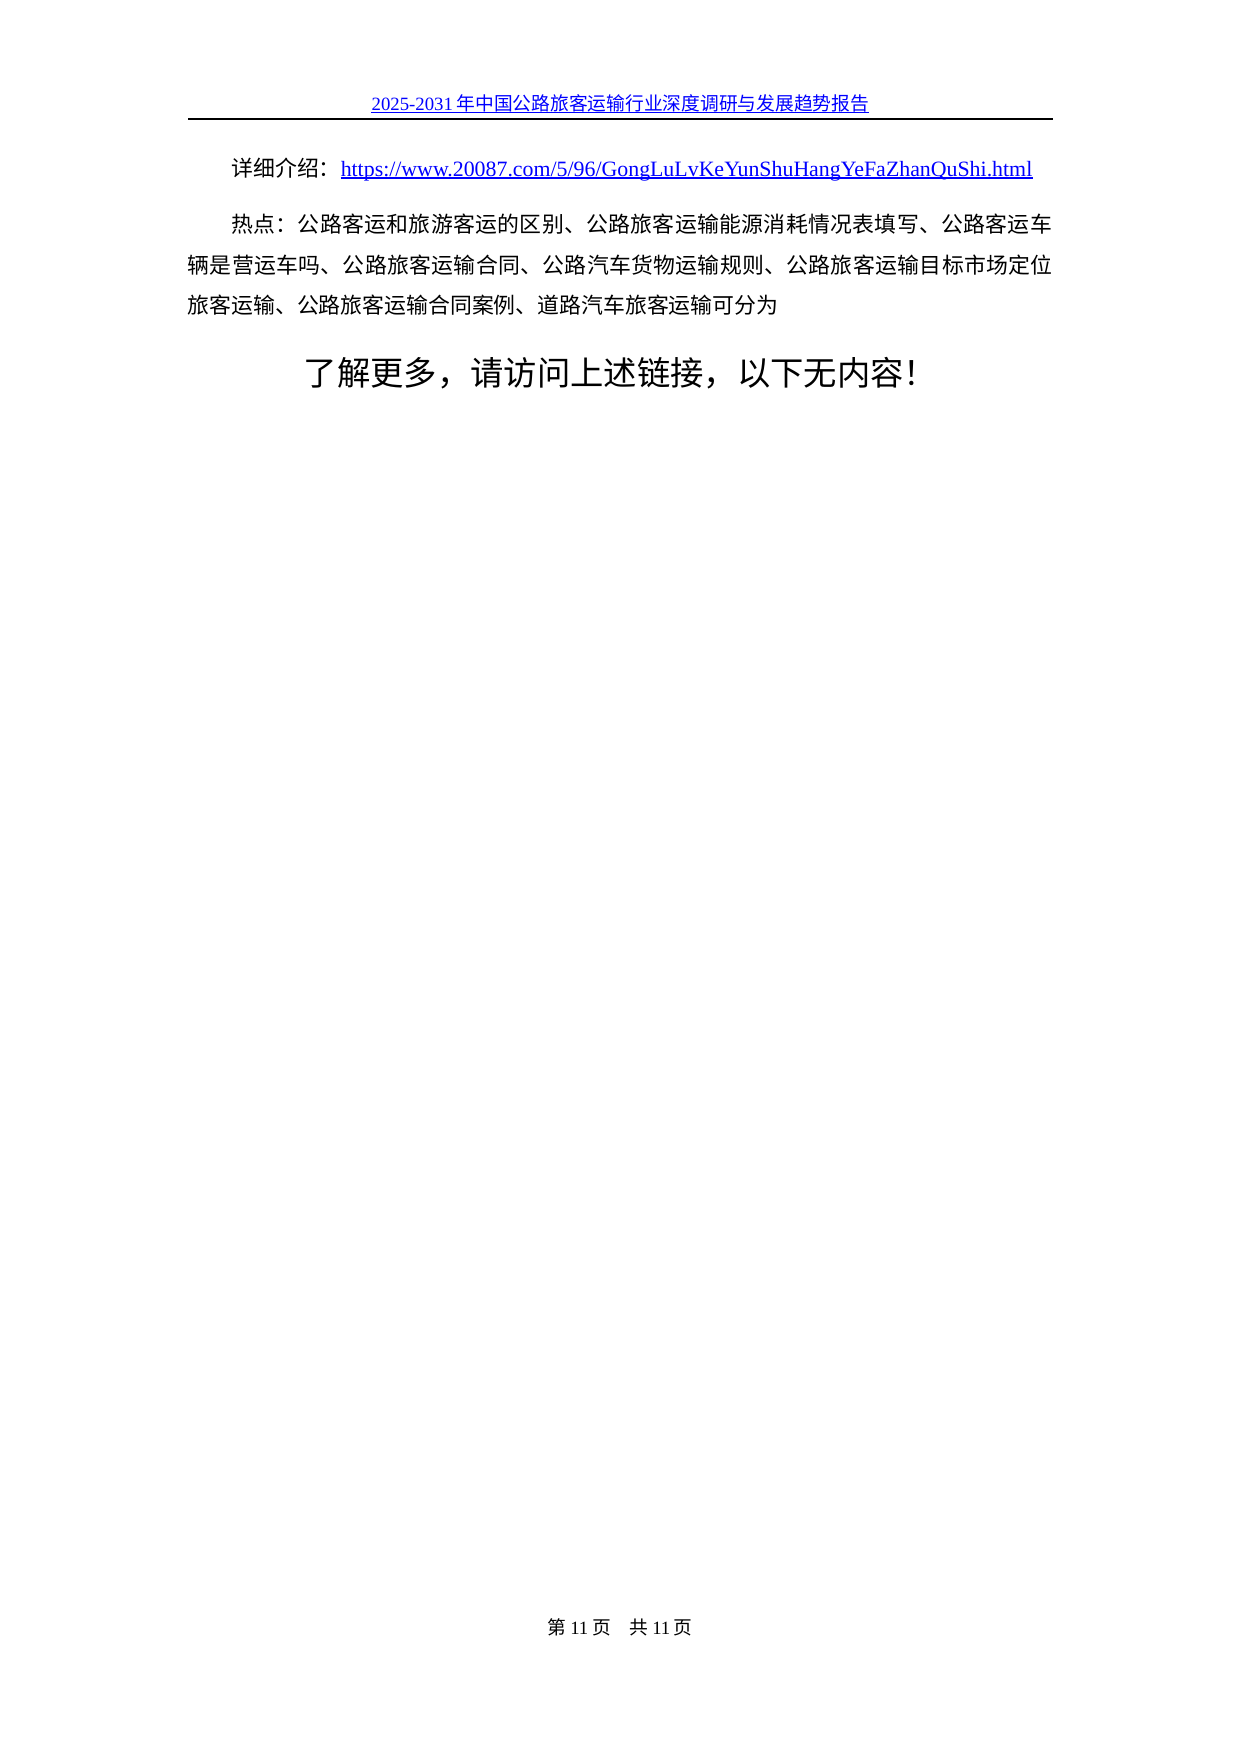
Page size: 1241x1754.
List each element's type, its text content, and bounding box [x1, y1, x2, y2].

text 热点：公路客运和旅游客运的区别、公路旅客运输能源消耗情况表填写、公路客运车辆是营运车吗、公路旅客运输合同、公路汽车货物运输规则、公路旅客运输目标市场定位、旅客运输、公路旅客运输合同案例、道路汽车旅客运输可分为 [187, 207, 1053, 321]
title 了解更多，请访问上述链接，以下无内容！ [187, 338, 1053, 403]
text 详细介绍：https://www.20087.com/5/96/GongLuLvKeYunShuHangYeFaZhanQuShi.html [187, 150, 1053, 183]
